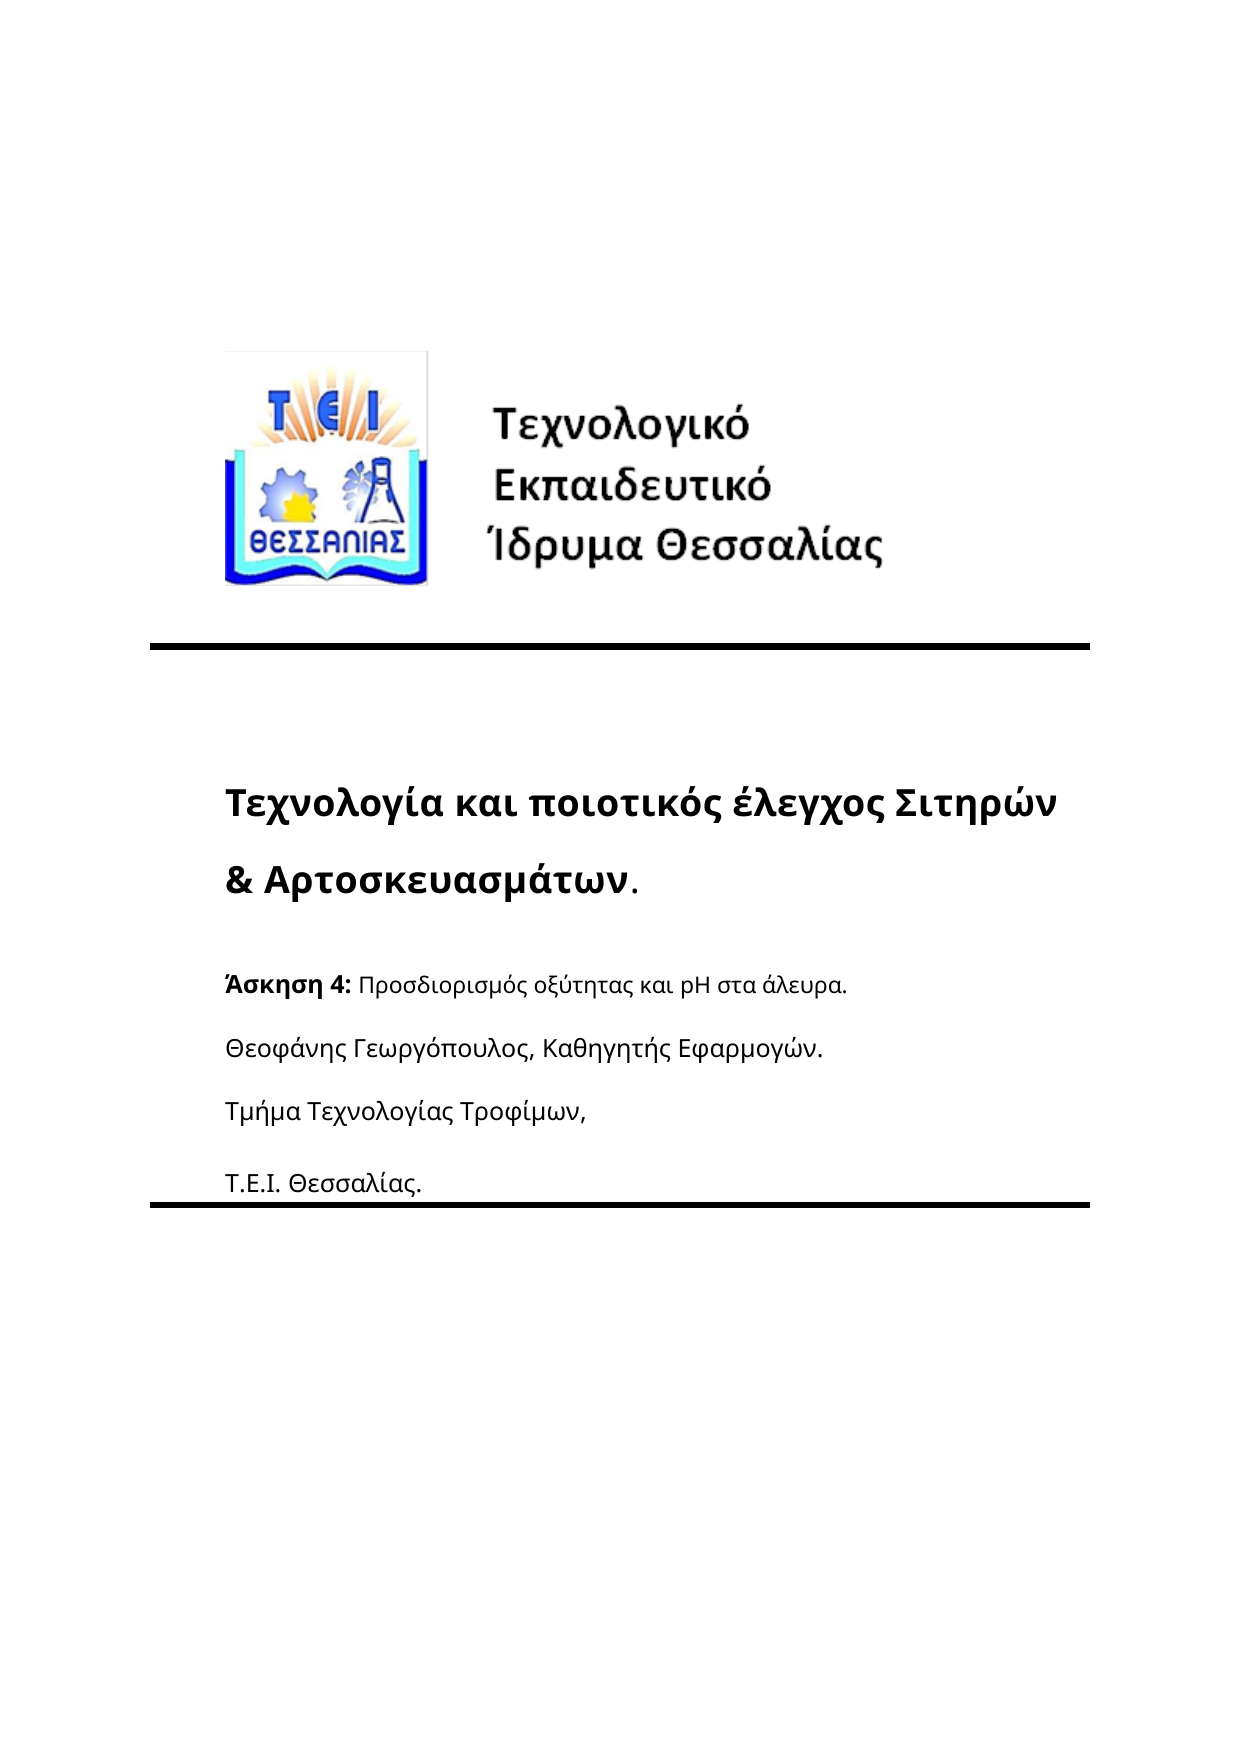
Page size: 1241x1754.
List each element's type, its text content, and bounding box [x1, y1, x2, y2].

text Θεοφάνης Γεωργόπουλος, Καθηγητής Εφαρμογών. [150, 1031, 1090, 1064]
title Τεχνολογία και ποιοτικός έλεγχος Σιτηρών & Αρτοσκευασμάτων. [225, 776, 1090, 904]
text T.E.I. Θεσσαλίας. [150, 1166, 1090, 1202]
text Άσκηση 4: Προσδιορισμός οξύτητας και pH στα άλευρα. [225, 967, 1090, 1001]
picture [225, 351, 907, 587]
text Τμήμα Τεχνολογίας Τροφίμων, [150, 1094, 1090, 1128]
